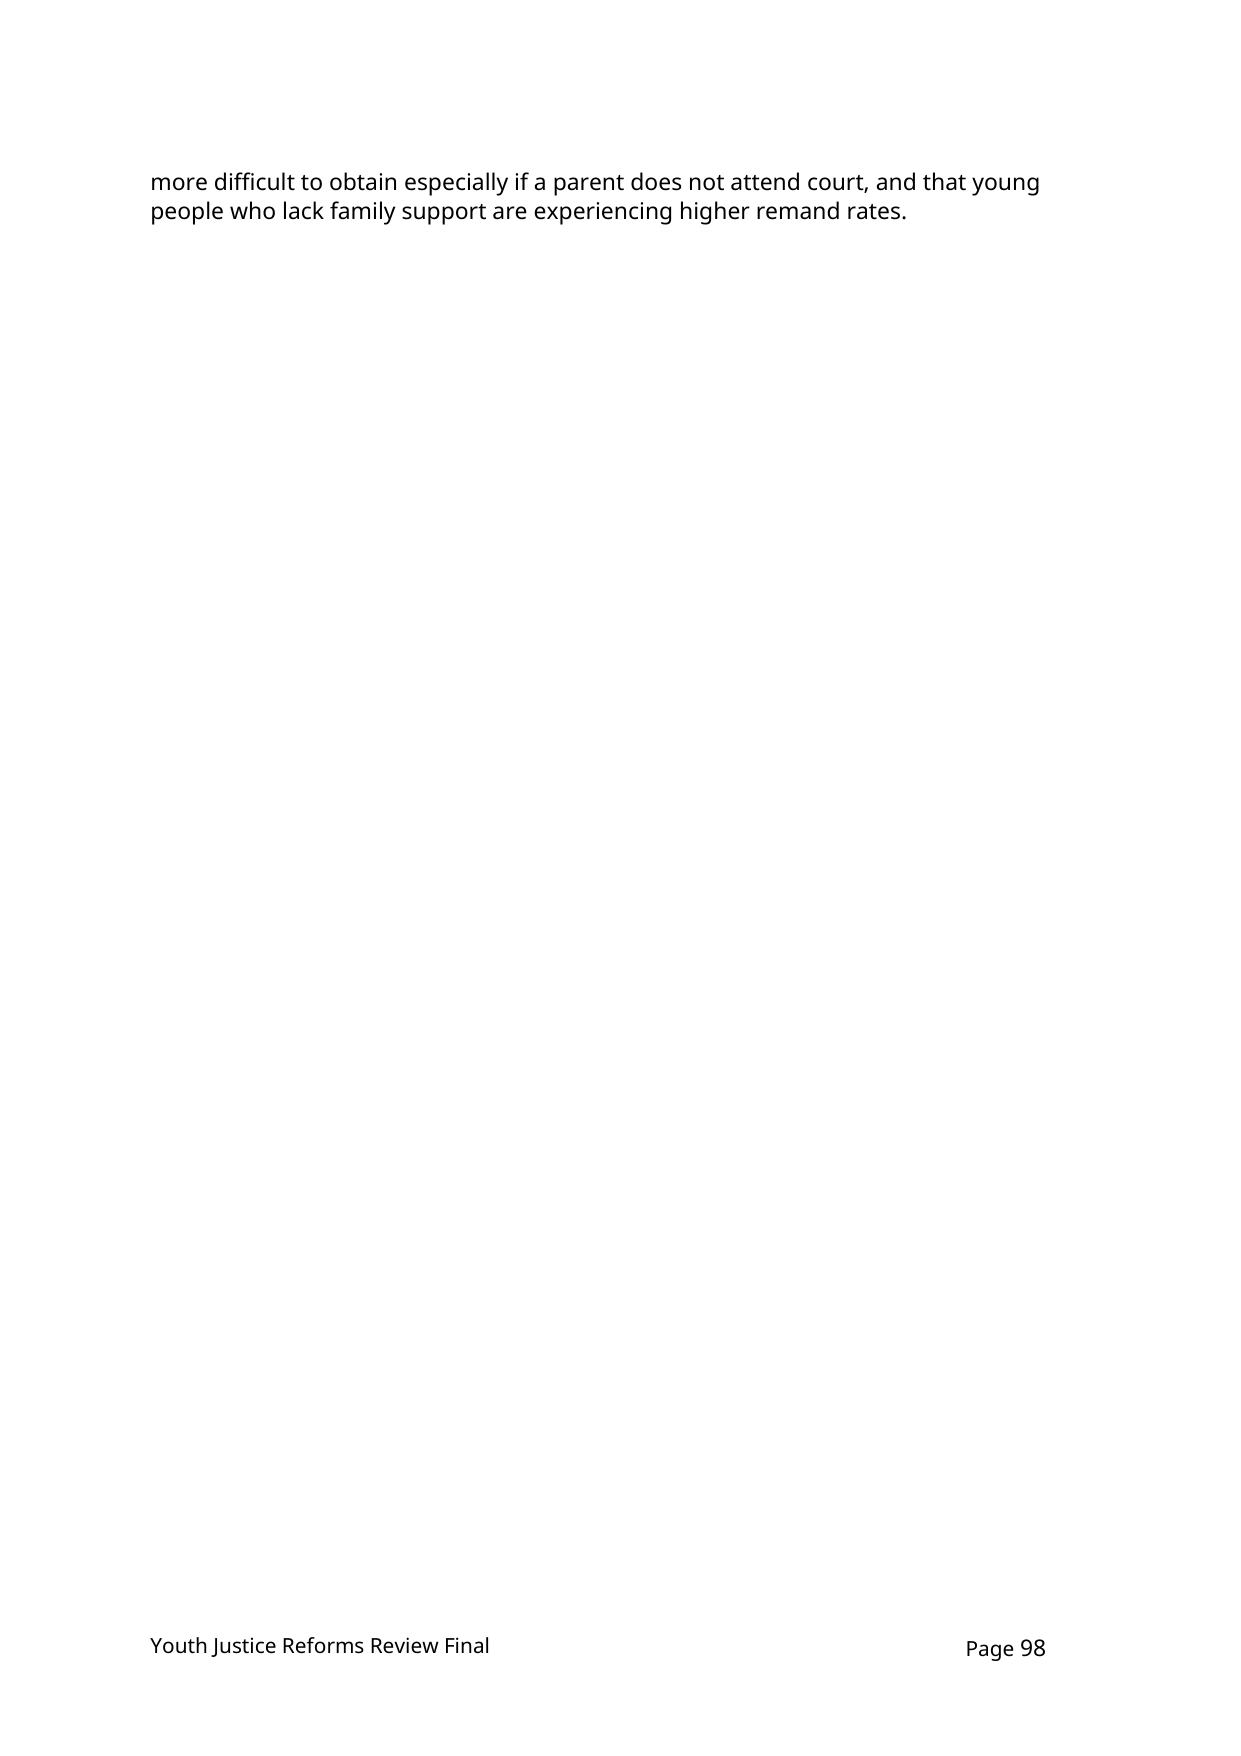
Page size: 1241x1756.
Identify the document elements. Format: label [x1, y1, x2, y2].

text [150, 167, 1057, 226]
